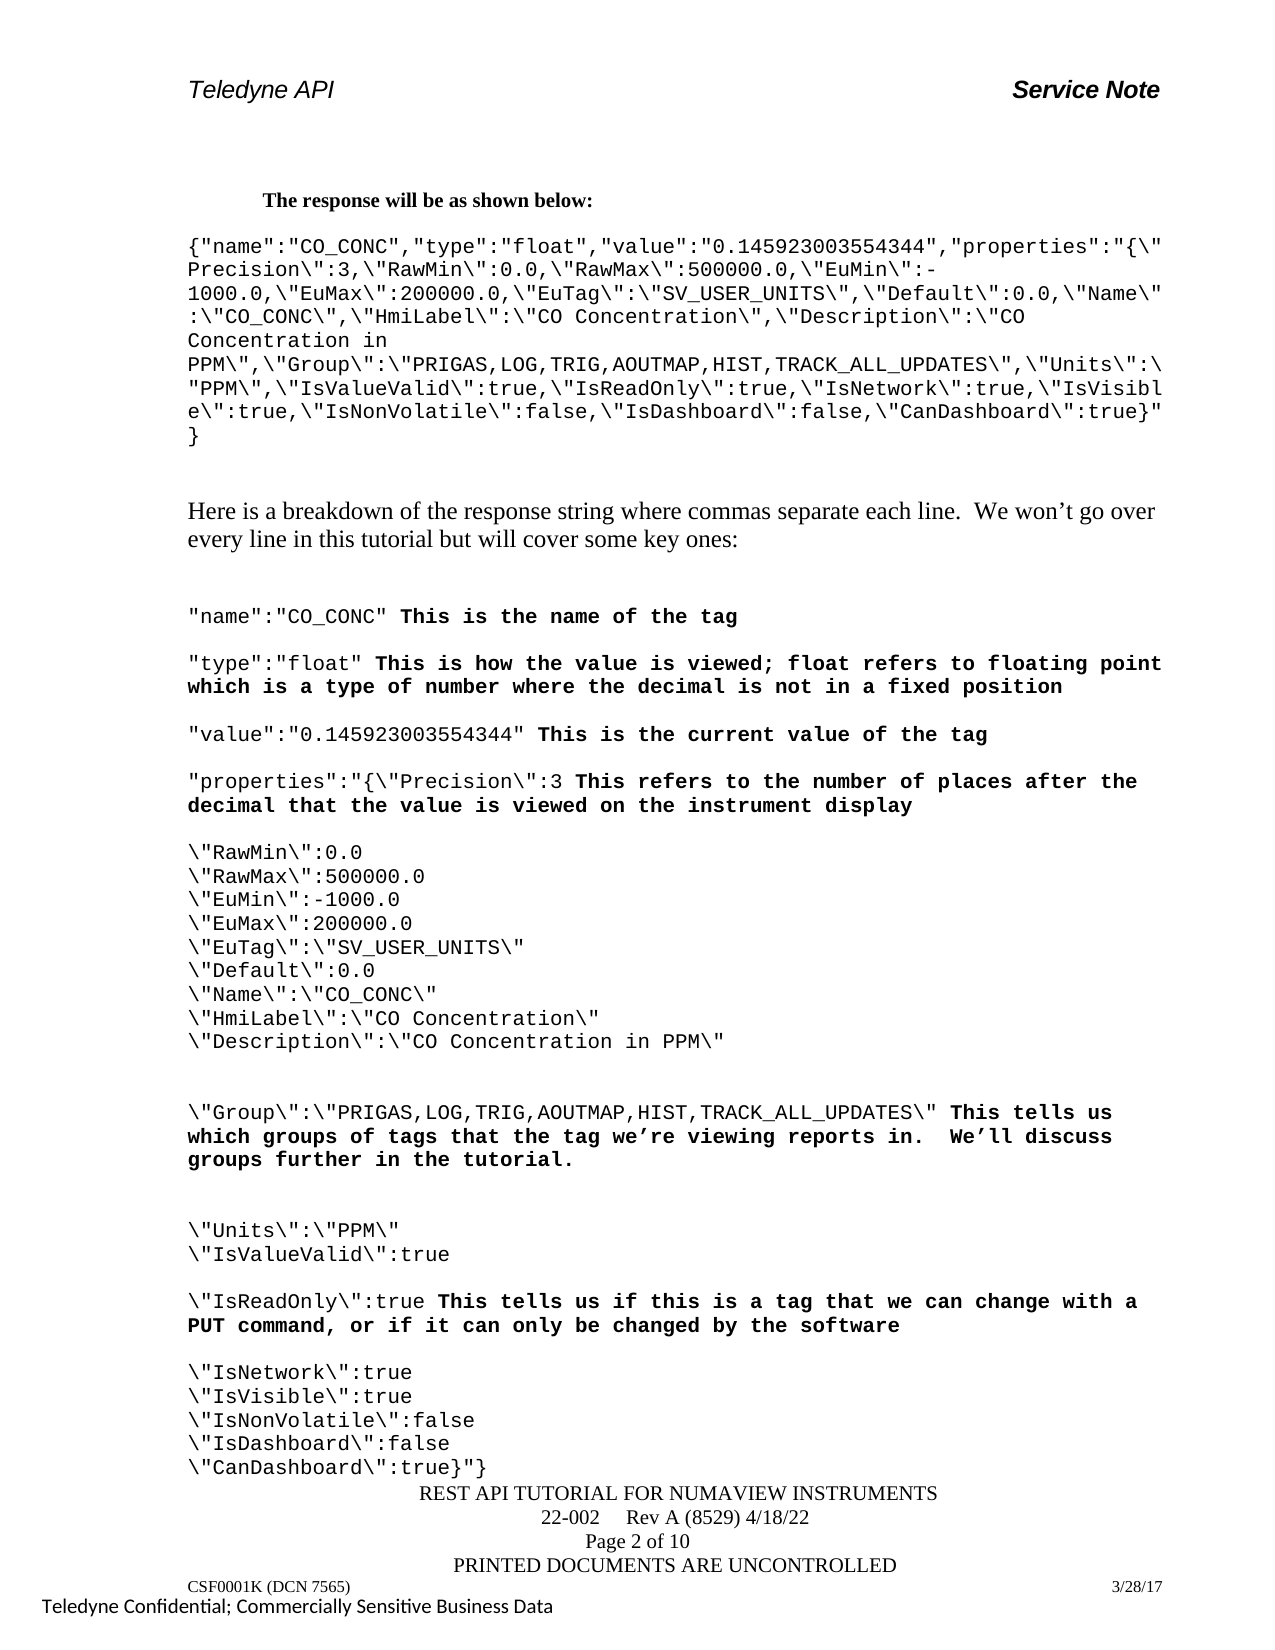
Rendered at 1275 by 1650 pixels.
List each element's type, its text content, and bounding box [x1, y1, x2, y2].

text \"Group\":\"PRIGAS,LOG,TRIG,AOUTMAP,HIST,TRACK_ALL_UPDATES\" This tells us which groups of tags that the tag we’re viewing reports in. We’ll discuss groups further in the tutorial. [187, 1102, 1162, 1173]
text \"EuTag\":\"SV_USER_UNITS\" [187, 937, 1162, 960]
text "value":"0.145923003554344" This is the current value of the tag [187, 724, 1162, 747]
text \"EuMax\":200000.0 [187, 913, 1162, 937]
text \"IsVisible\":true [187, 1386, 1162, 1409]
list The response will be as shown below: [262, 187, 1162, 212]
text \"Name\":\"CO_CONC\" [187, 984, 1162, 1008]
text \"Default\":0.0 [187, 960, 1162, 984]
text \"IsReadOnly\":true This tells us if this is a tag that we can change with a PUT command, or if it can only be changed by the software [187, 1291, 1162, 1339]
text \"RawMin\":0.0 [187, 842, 1162, 866]
text "type":"float" This is how the value is viewed; float refers to floating point which is a type of number where the decimal is not in a fixed position [187, 653, 1162, 700]
text \"Description\":\"CO Concentration in PPM\" [187, 1031, 1162, 1055]
text Here is a breakdown of the response string where commas separate each line. We won’t go over every line in this tutorial but will cover some key ones: [187, 496, 1162, 553]
text \"EuMin\":-1000.0 [187, 889, 1162, 913]
text \"IsNonVolatile\":false [187, 1409, 1162, 1433]
text \"CanDashboard\":true}"} [187, 1457, 1162, 1481]
text \"Units\":\"PPM\" [187, 1220, 1162, 1244]
text "properties":"{\"Precision\":3 This refers to the number of places after the decimal that the value is viewed on the instrument display [187, 771, 1162, 818]
text \"IsValueValid\":true [187, 1244, 1162, 1268]
text "name":"CO_CONC" This is the name of the tag [187, 606, 1162, 629]
text \"IsNetwork\":true [187, 1362, 1162, 1386]
text \"RawMax\":500000.0 [187, 866, 1162, 889]
text \"IsDashboard\":false [187, 1433, 1162, 1457]
text \"HmiLabel\":\"CO Concentration\" [187, 1008, 1162, 1031]
text {"name":"CO_CONC","type":"float","value":"0.145923003554344","properties":"{\"Precision\":3,\"RawMin\":0.0,\"RawMax\":500000.0,\"EuMin\":-1000.0,\"EuMax\":200000.0,\"EuTag\":\"SV_USER_UNITS\",\"Default\":0.0,\"Name\":\"CO_CONC\",\"HmiLabel\":\"CO Concentration\",\"Description\":\"CO Concentration in PPM\",\"Group\":\"PRIGAS,LOG,TRIG,AOUTMAP,HIST,TRACK_ALL_UPDATES\",\"Units\":\"PPM\",\"IsValueValid\":true,\"IsReadOnly\":true,\"IsNetwork\":true,\"IsVisible\":true,\"IsNonVolatile\":false,\"IsDashboard\":false,\"CanDashboard\":true}"} [187, 236, 1162, 448]
